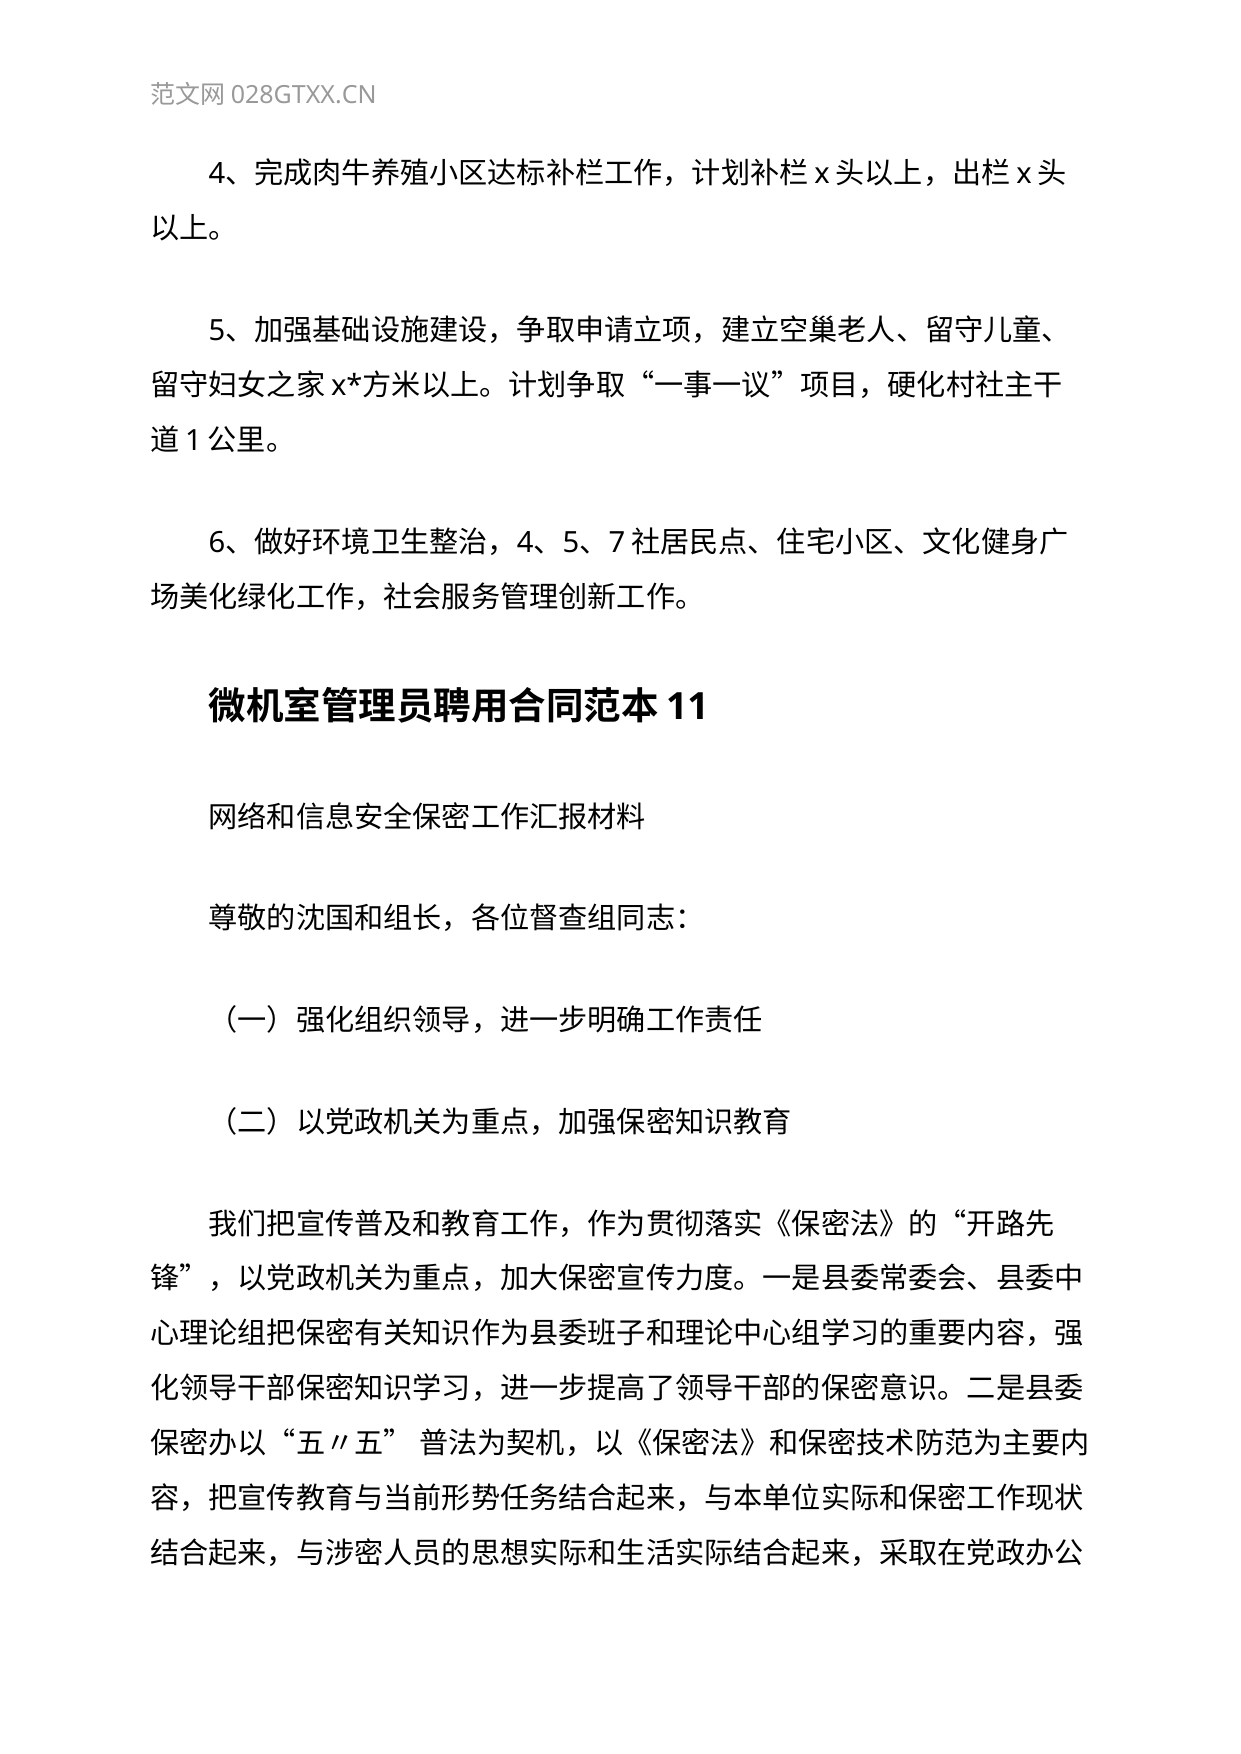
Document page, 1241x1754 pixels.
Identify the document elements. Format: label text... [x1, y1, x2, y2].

text 尊敬的沈国和组长，各位督查组同志： [150, 895, 1090, 937]
text 6、做好环境卫生整治，4、5、7社居民点、住宅小区、文化健身广场美化绿化工作，社会服务管理创新工作。 [150, 519, 1090, 616]
text （二）以党政机关为重点，加强保密知识教育 [150, 1098, 1090, 1141]
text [150, 1200, 1090, 1572]
text 4、完成肉牛养殖小区达标补栏工作，计划补栏x头以上，出栏x头以上。 [150, 150, 1090, 247]
text 5、加强基础设施建设，争取申请立项，建立空巢老人、留守儿童、留守妇女之家x*方米以上。计划争取“一事一议”项目，硬化村社主干道1公里。 [150, 307, 1090, 459]
text 微机室管理员聘用合同范本11 [150, 676, 1090, 730]
text （一）强化组织领导，进一步明确工作责任 [150, 997, 1090, 1039]
text 网络和信息安全保密工作汇报材料 [150, 793, 1090, 835]
